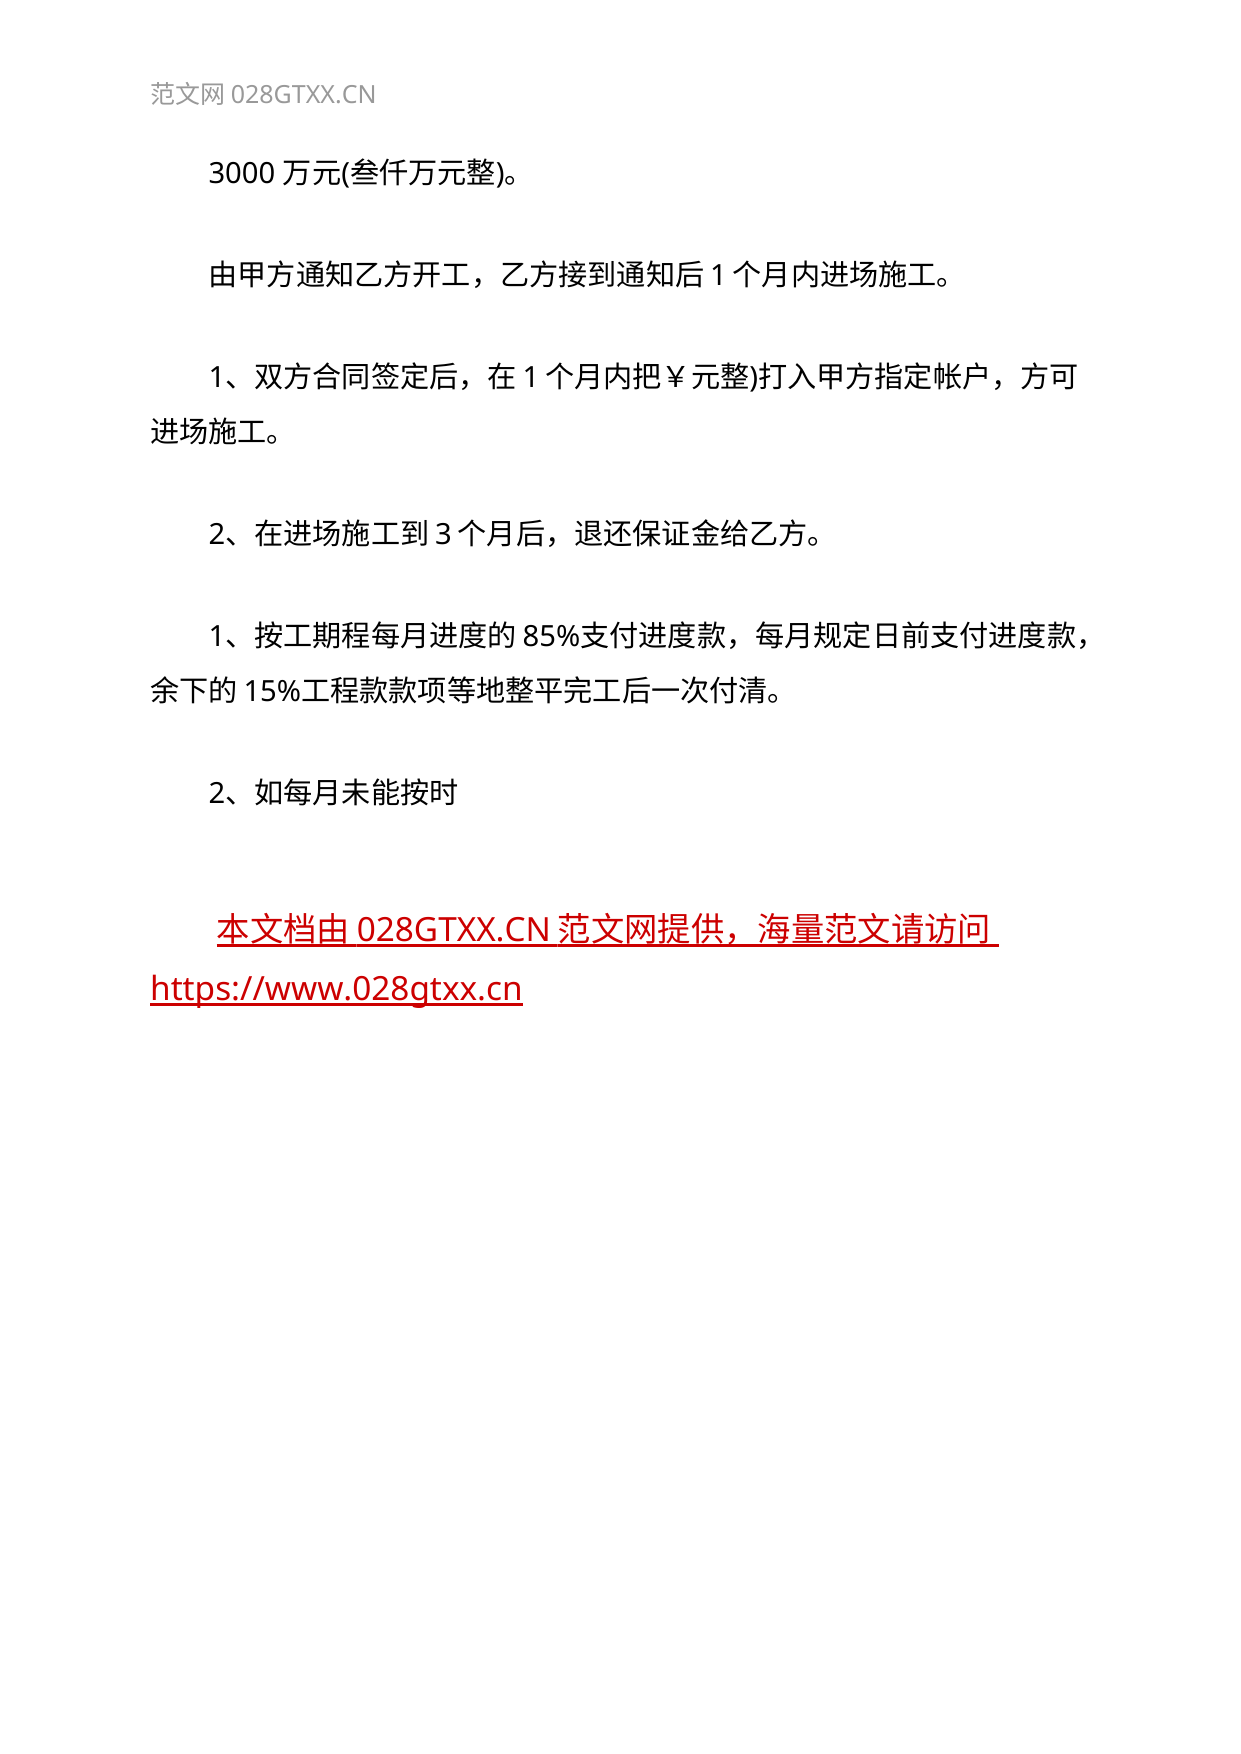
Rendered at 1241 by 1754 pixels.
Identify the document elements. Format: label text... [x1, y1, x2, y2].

text 1、双方合同签定后，在1个月内把￥元整)打入甲方指定帐户，方可进场施工。 [150, 354, 1090, 451]
text 2、如每月未能按时 [150, 770, 1090, 812]
text 1、按工期程每月进度的85%支付进度款，每月规定日前支付进度款，余下的15%工程款款项等地整平完工后一次付清。 [150, 613, 1090, 710]
text 本文档由028GTXX.CN范文网提供，海量范文请访问 https://www.028gtxx.cn [150, 903, 1090, 1010]
text 3000 万元(叁仟万元整)。 [150, 150, 1090, 192]
text 由甲方通知乙方开工，乙方接到通知后1个月内进场施工。 [150, 252, 1090, 294]
text 2、在进场施工到3个月后，退还保证金给乙方。 [150, 511, 1090, 553]
